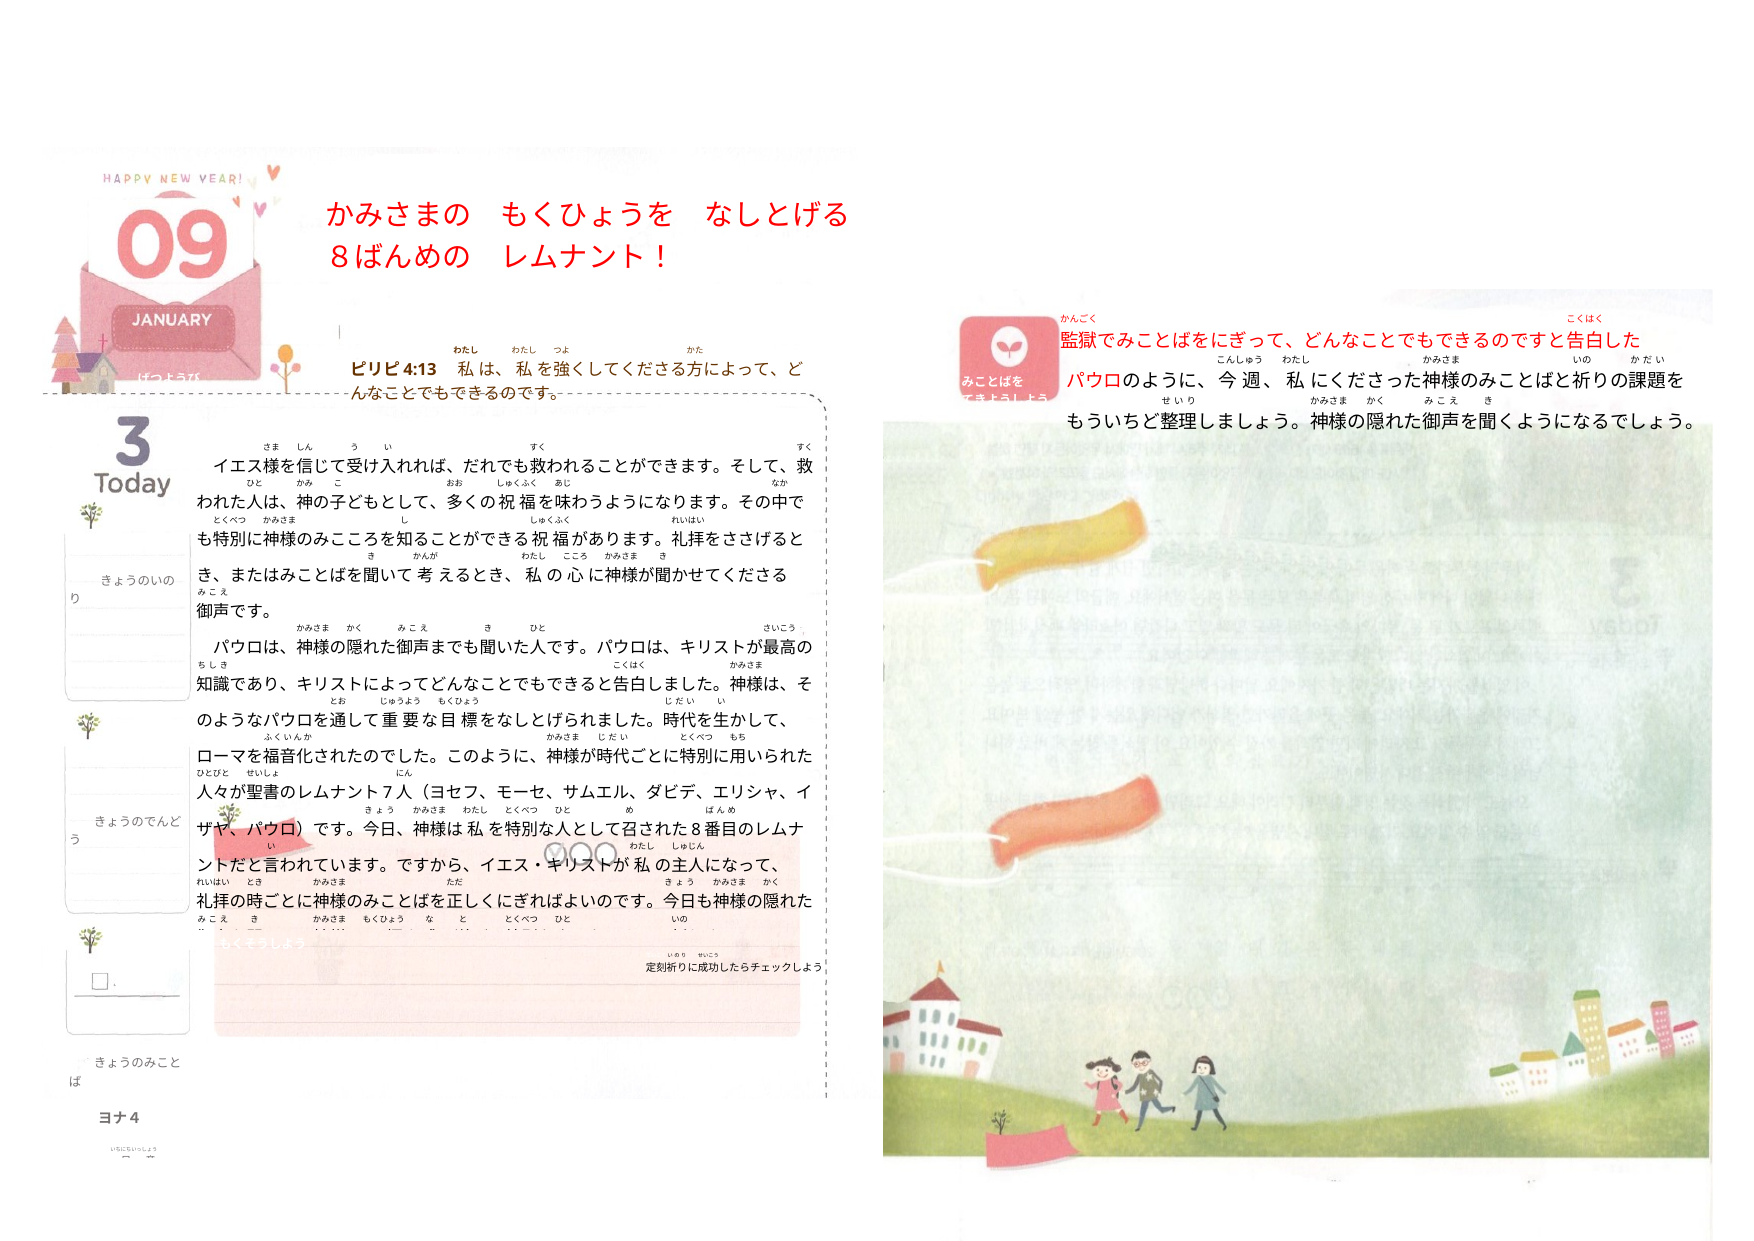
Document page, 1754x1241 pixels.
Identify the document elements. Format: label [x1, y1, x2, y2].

picture [41, 147, 1713, 1241]
